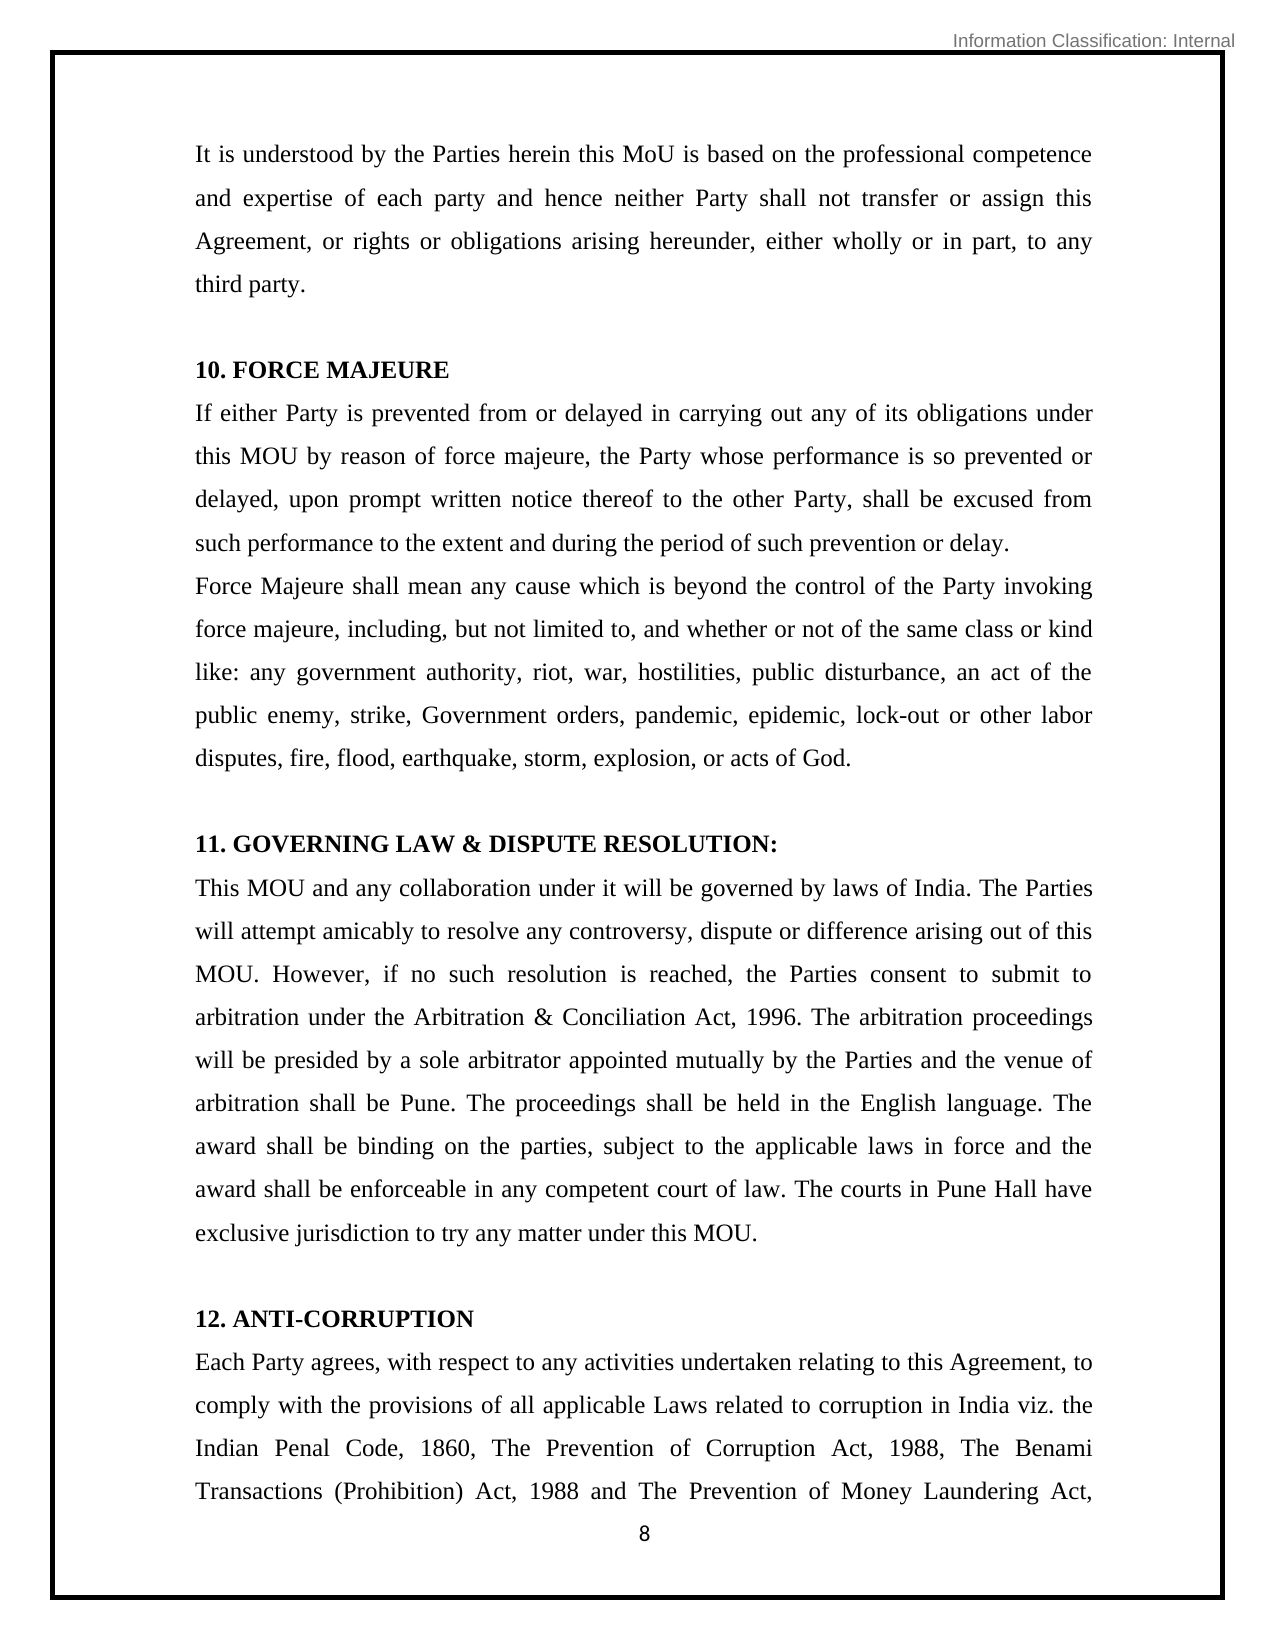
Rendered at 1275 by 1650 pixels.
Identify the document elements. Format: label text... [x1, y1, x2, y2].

text 10. FORCE MAJEURE [195, 355, 1094, 384]
text Force Majeure shall mean any cause which is beyond the control of the Party invoking force majeure, including, but not limited to, and whether or not of the same class or kind like: any government authority, riot, war, hostilities, public disturbance, an act of the public enemy, strike, Government orders, pandemic, epidemic, lock-out or other labor disputes, fire, flood, earthquake, storm, explosion, or acts of God. [195, 571, 1094, 772]
text If either Party is prevented from or delayed in carrying out any of its obligations under this MOU by reason of force majeure, the Party whose performance is so prevented or delayed, upon prompt written notice thereof to the other Party, shall be excused from such performance to the extent and during the period of such prevention or delay. [195, 398, 1094, 556]
text This MOU and any collaboration under it will be governed by laws of India. The Parties will attempt amicably to resolve any controversy, dispute or difference arising out of this MOU. However, if no such resolution is reached, the Parties consent to submit to arbitration under the Arbitration & Conciliation Act, 1996. The arbitration proceedings will be presided by a sole arbitrator appointed mutually by the Parties and the venue of arbitration shall be Pune. The proceedings shall be held in the English language. The award shall be binding on the parties, subject to the applicable laws in force and the award shall be enforceable in any competent court of law. The courts in Pune Hall have exclusive jurisdiction to try any matter under this MOU. [195, 873, 1094, 1246]
text 12. ANTI-CORRUPTION [195, 1304, 1094, 1333]
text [195, 1347, 1094, 1505]
text It is understood by the Parties herein this MoU is based on the professional competence and expertise of each party and hence neither Party shall not transfer or assign this Agreement, or rights or obligations arising hereunder, either wholly or in part, to any third party. [195, 139, 1094, 298]
text 11. GOVERNING LAW & DISPUTE RESOLUTION: [195, 829, 1094, 858]
